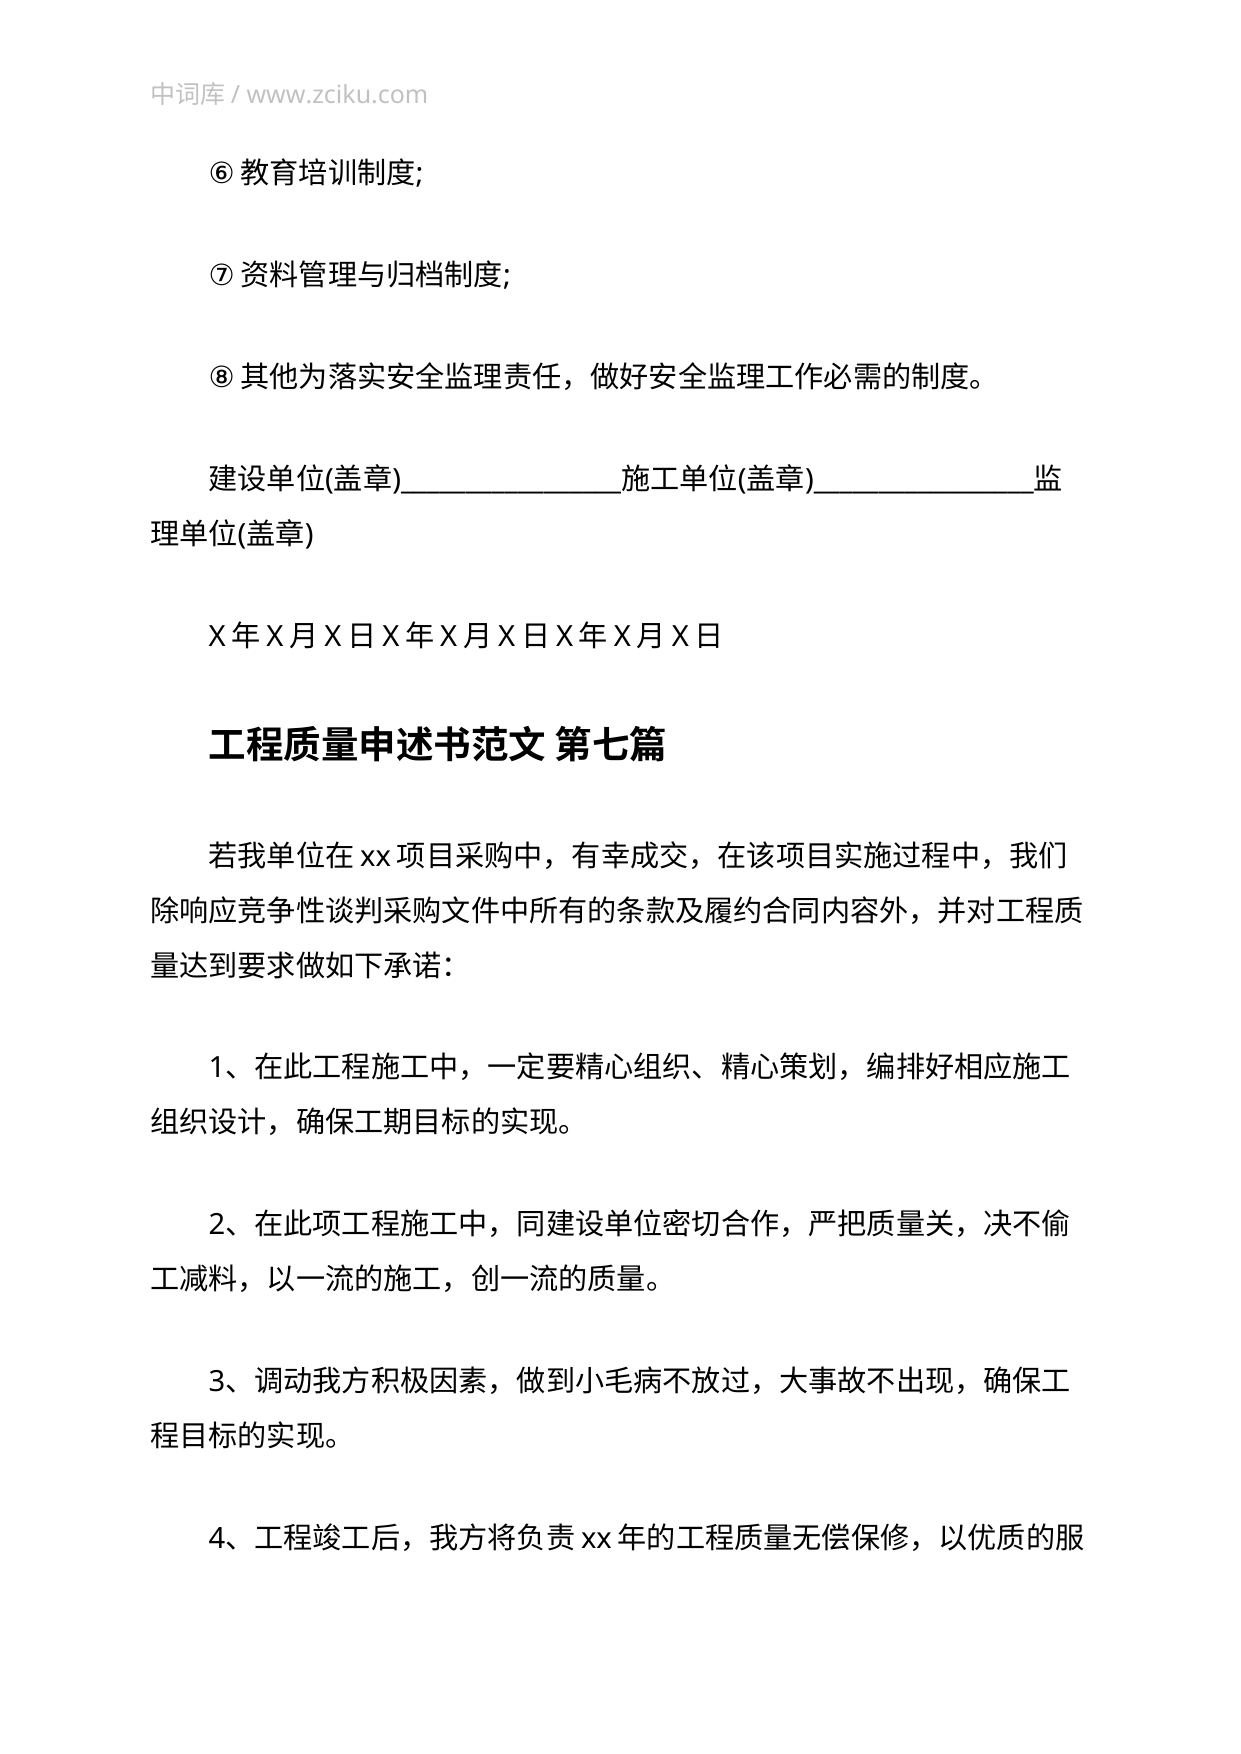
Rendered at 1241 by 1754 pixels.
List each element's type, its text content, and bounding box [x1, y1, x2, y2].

text 3、调动我方积极因素，做到小毛病不放过，大事故不出现，确保工程目标的实现。 [150, 1357, 1090, 1455]
text ⑥教育培训制度; [150, 150, 1090, 192]
text 建设单位(盖章)_________________施工单位(盖章)_________________监理单位(盖章) [150, 456, 1090, 553]
text 1、在此工程施工中，一定要精心组织、精心策划，编排好相应施工组织设计，确保工期目标的实现。 [150, 1044, 1090, 1141]
text X年X月X日X年X月X日X年X月X日 [150, 613, 1090, 655]
text ⑦资料管理与归档制度; [150, 252, 1090, 294]
text 工程质量申述书范文 第七篇 [150, 715, 1090, 769]
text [150, 1514, 1090, 1557]
text 若我单位在xx项目采购中，有幸成交，在该项目实施过程中，我们除响应竞争性谈判采购文件中所有的条款及履约合同内容外，并对工程质量达到要求做如下承诺： [150, 832, 1090, 984]
text ⑧其他为落实安全监理责任，做好安全监理工作必需的制度。 [150, 354, 1090, 396]
text 2、在此项工程施工中，同建设单位密切合作，严把质量关，决不偷工减料，以一流的施工，创一流的质量。 [150, 1201, 1090, 1298]
